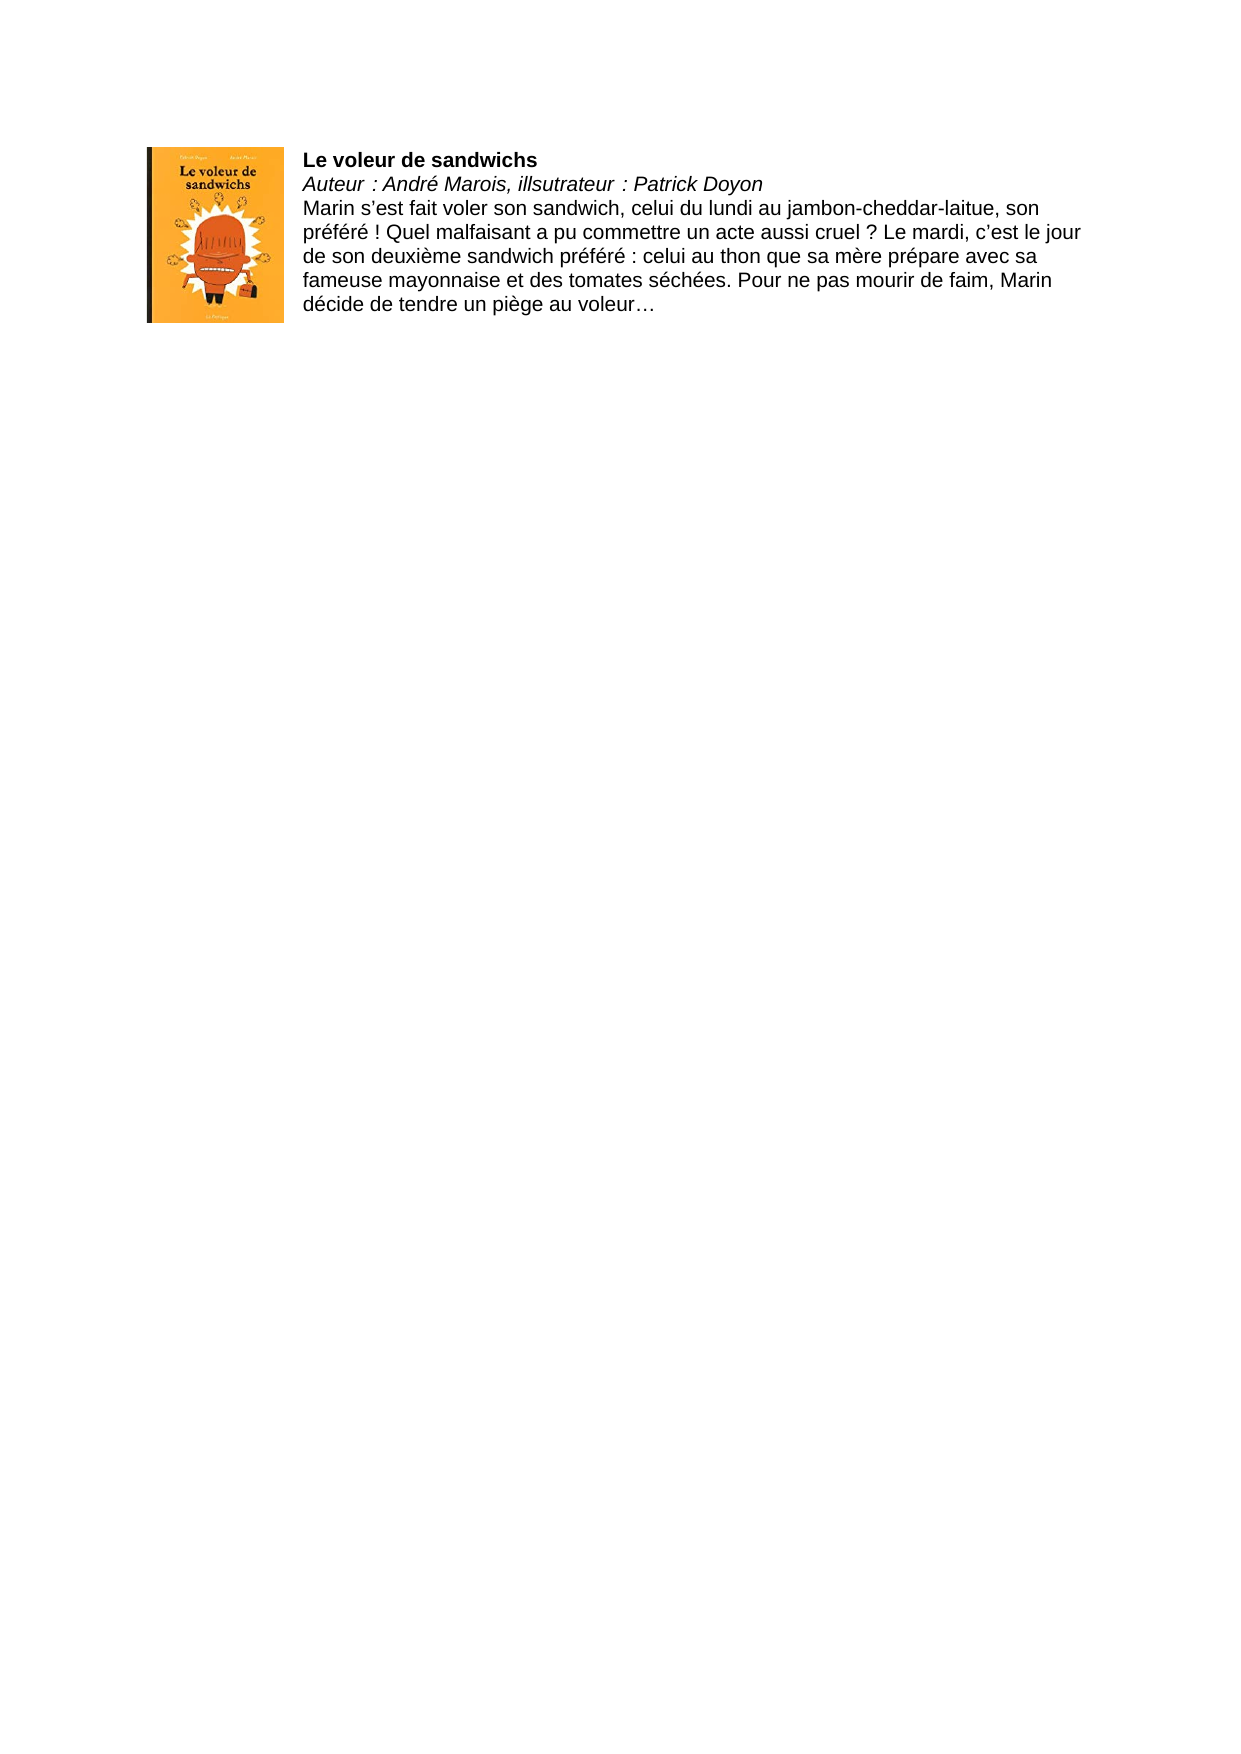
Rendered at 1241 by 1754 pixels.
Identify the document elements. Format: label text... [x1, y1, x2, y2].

text Auteur : André Marois, illsutrateur : Patrick Doyon [284, 172, 1093, 196]
text Le voleur de sandwichs [284, 148, 1093, 172]
text Marin s’est fait voler son sandwich, celui du lundi au jambon-cheddar-laitue, son préféré ! Quel malfaisant a pu commettre un acte aussi cruel ? Le mardi, c’est le jour de son deuxième sandwich préféré : celui au thon que sa mère prépare avec sa fameuse mayonnaise et des tomates séchées. Pour ne pas mourir de faim, Marin décide de tendre un piège au voleur… [284, 196, 1093, 315]
picture [146, 147, 284, 323]
